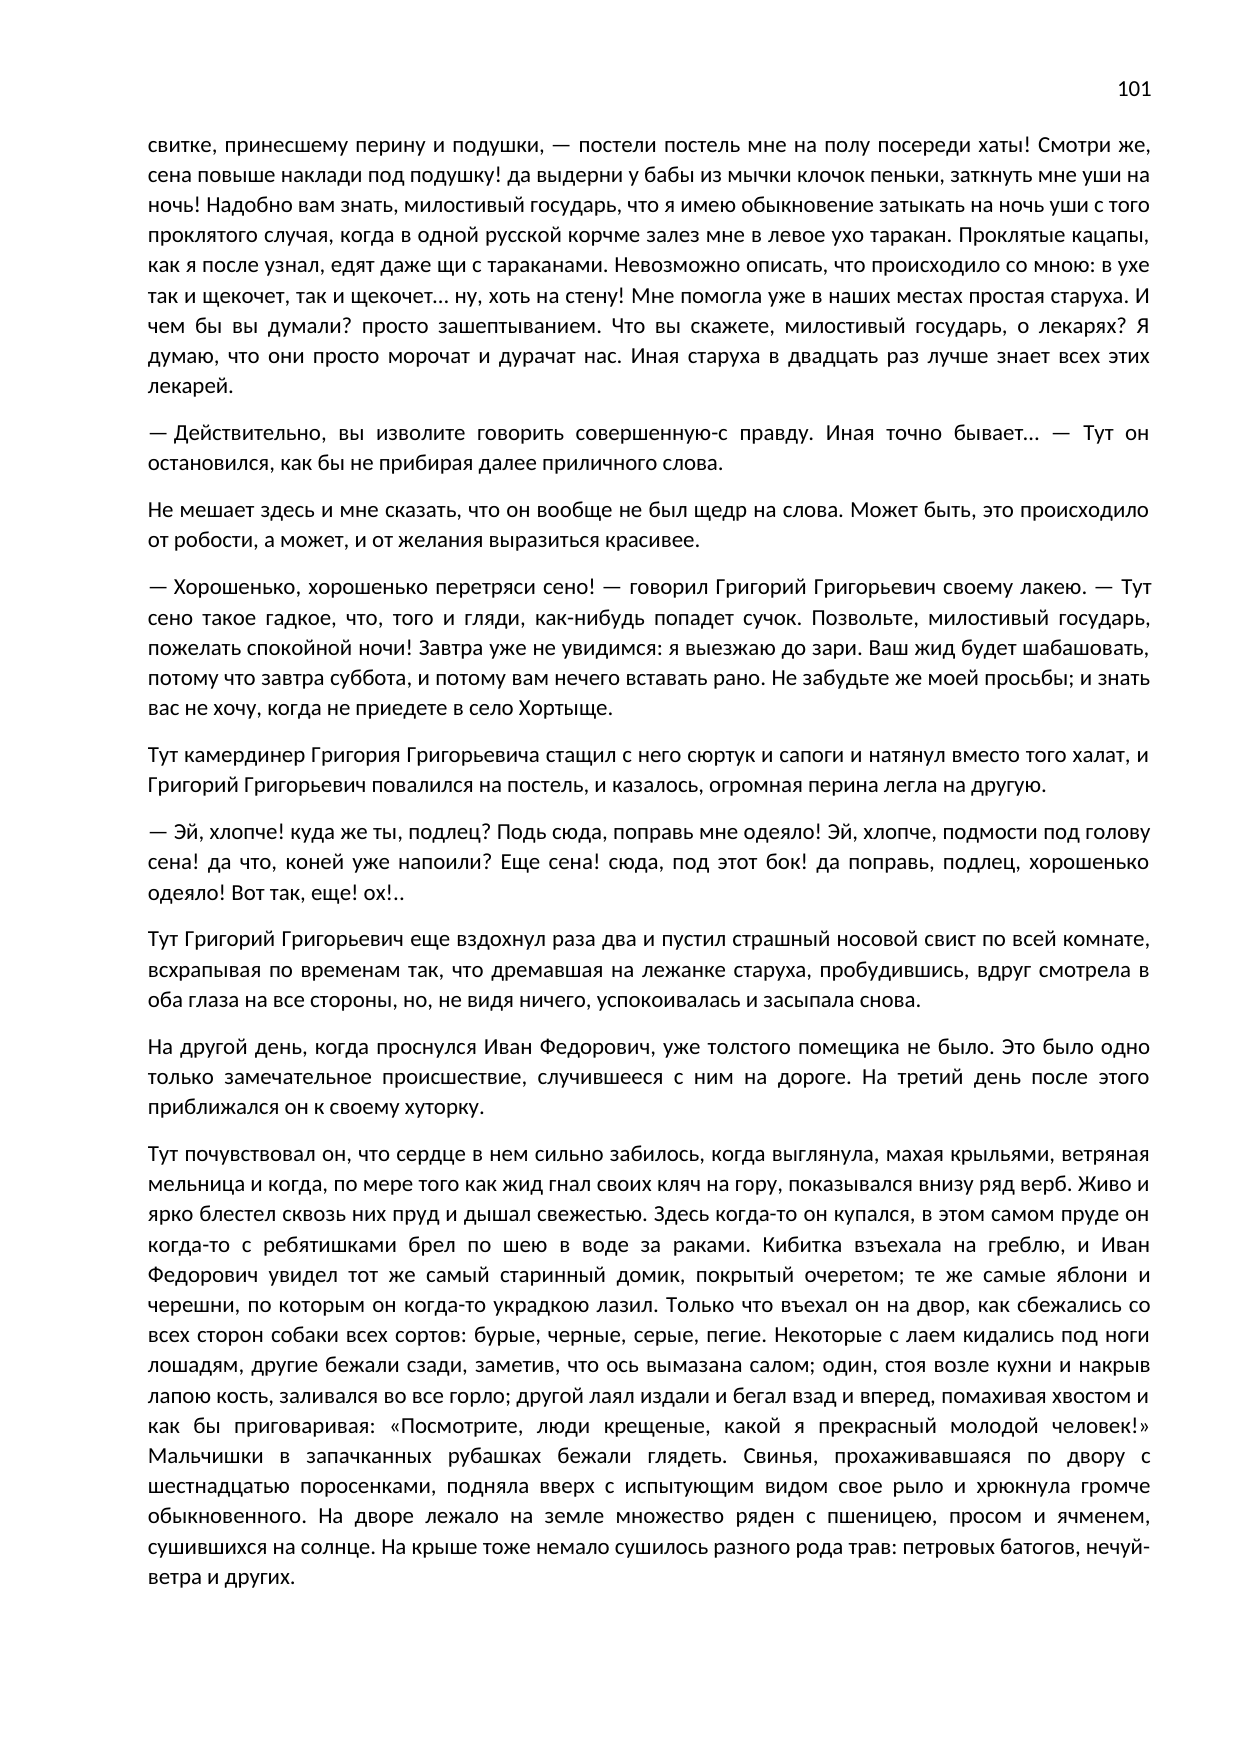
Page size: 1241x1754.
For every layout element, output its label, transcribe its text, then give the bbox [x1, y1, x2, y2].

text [148, 130, 1152, 399]
text Не мешает здесь и мне сказать, что он вообще не был щедр на слова. Может быть, это происходило от робости, а может, и от желания выразиться красивее. [148, 495, 1152, 554]
text — Хорошенько, хорошенько перетряси сено! — говорил Григорий Григорьевич своему лакею. — Тут сено такое гадкое, что, того и гляди, как-нибудь попадет сучок. Позвольте, милостивый государь, пожелать спокойной ночи! Завтра уже не увидимся: я выезжаю до зари. Ваш жид будет шабашовать, потому что завтра суббота, и потому вам нечего вставать рано. Не забудьте же моей просьбы; и знать вас не хочу, когда не приедете в село Хортыще. [148, 572, 1152, 721]
text — Действительно, вы изволите говорить совершенную-с правду. Иная точно бывает… — Тут он остановился, как бы не прибирая далее приличного слова. [148, 418, 1152, 477]
text Тут почувствовал он, что сердце в нем сильно забилось, когда выглянула, махая крыльями, ветряная мельница и когда, по мере того как жид гнал своих кляч на гору, показывался внизу ряд верб. Живо и ярко блестел сквозь них пруд и дышал свежестью. Здесь когда-то он купался, в этом самом пруде он когда-то с ребятишками брел по шею в воде за раками. Кибитка взъехала на греблю, и Иван Федорович увидел тот же самый старинный домик, покрытый очеретом; те же самые яблони и черешни, по которым он когда-то украдкою лазил. Только что въехал он на двор, как сбежались со всех сторон собаки всех сортов: бурые, черные, серые, пегие. Некоторые с лаем кидались под ноги лошадям, другие бежали сзади, заметив, что ось вымазана салом; один, стоя возле кухни и накрыв лапою кость, заливался во все горло; другой лаял издали и бегал взад и вперед, помахивая хвостом и как бы приговаривая: «Посмотрите, люди крещеные, какой я прекрасный молодой человек!» Мальчишки в запачканных рубашках бежали глядеть. Свинья, прохаживавшаяся по двору с шестнадцатью поросенками, подняла вверх с испытующим видом свое рыло и хрюкнула громче обыкновенного. На дворе лежало на земле множество ряден с пшеницею, просом и ячменем, сушившихся на солнце. На крыше тоже немало сушилось разного рода трав: петровых батогов, нечуй-ветра и других. [148, 1139, 1152, 1590]
text Тут камердинер Григория Григорьевича стащил с него сюртук и сапоги и натянул вместо того халат, и Григорий Григорьевич повалился на постель, и казалось, огромная перина легла на другую. [148, 740, 1152, 798]
text На другой день, когда проснулся Иван Федорович, уже толстого помещика не было. Это было одно только замечательное происшествие, случившееся с ним на дороге. На третий день после этого приближался он к своему хуторку. [148, 1032, 1152, 1120]
text — Эй, хлопче! куда же ты, подлец? Подь сюда, поправь мне одеяло! Эй, хлопче, подмости под голову сена! да что, коней уже напоили? Еще сена! сюда, под этот бок! да поправь, подлец, хорошенько одеяло! Вот так, еще! ох!.. [148, 817, 1152, 906]
text Тут Григорий Григорьевич еще вздохнул раза два и пустил страшный носовой свист по всей комнате, всхрапывая по временам так, что дремавшая на лежанке старуха, пробудившись, вдруг смотрела в оба глаза на все стороны, но, не видя ничего, успокоивалась и засыпала снова. [148, 924, 1152, 1013]
